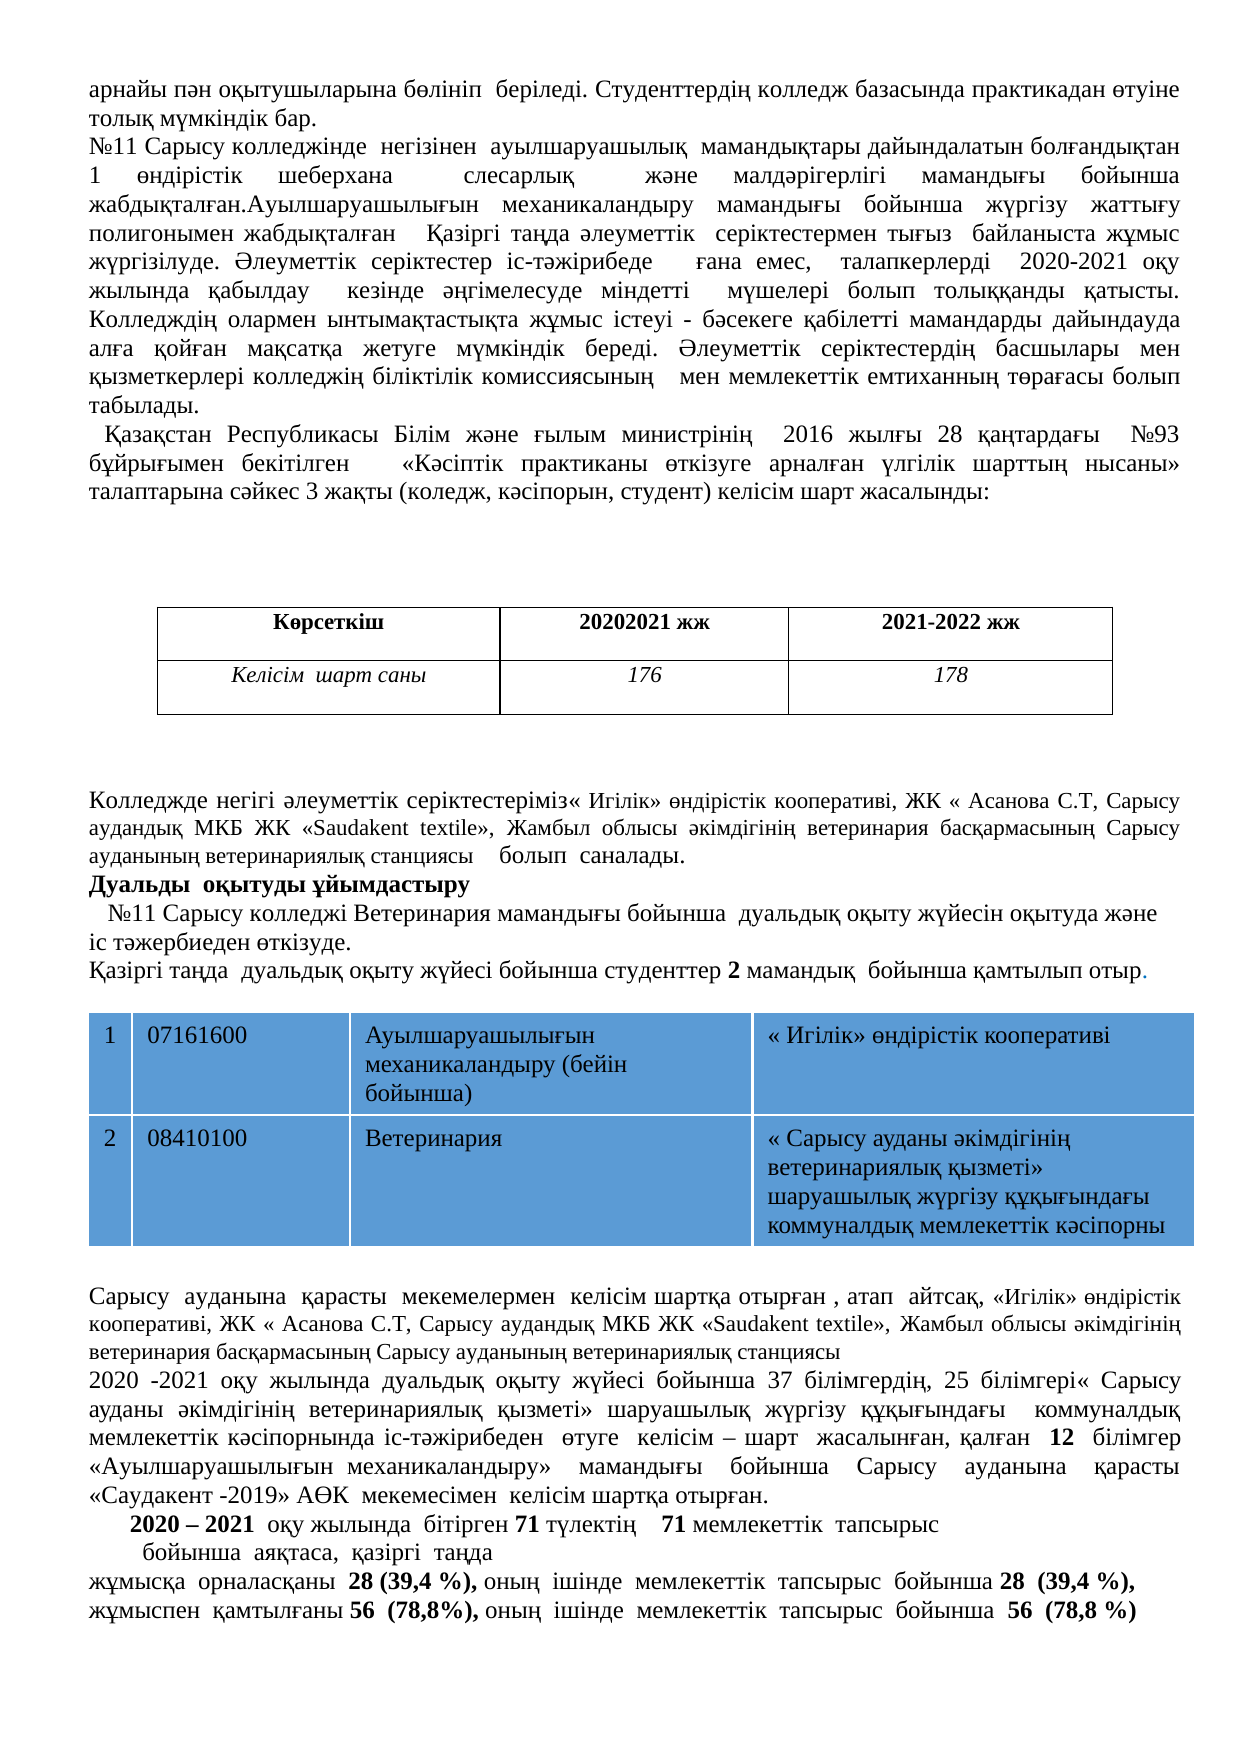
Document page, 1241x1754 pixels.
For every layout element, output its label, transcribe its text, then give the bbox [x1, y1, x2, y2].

text бойынша аяқтаса, қазіргі таңда [29, 1537, 1181, 1566]
table_cell 176 [501, 661, 788, 714]
table_header 1 [89, 1013, 131, 1114]
text жұмыспен қамтылғаны 56 (78,8%), оның ішінде мемлекеттік тапсырыс бойынша 56 (78,8 %) [89, 1595, 1181, 1624]
text Қазақстан Республикасы Білім және ғылым министрінің 2016 жылғы 28 қаңтардағы №93 бұйрығымен бекітілген «Кәсіптік практиканы өткізуге арналған үлгілік шарттың нысаны» талаптарына сәйкес 3 жақты (коледж, кәсіпорын, студент) келісім шарт жасалынды: [89, 419, 1181, 505]
table_cell « Сарысу ауданы әкімдігінің ветеринариялық қызметі» шаруашылық жүргізу құқығындағы коммуналдық мемлекеттік кәсіпорны [754, 1116, 1194, 1246]
table_cell Келісім шарт саны [158, 661, 499, 714]
table_header 2021-2022 жж [789, 608, 1112, 660]
table_header 07161600 [133, 1013, 349, 1114]
text Дуальды оқытуды ұйымдастыру [89, 869, 1181, 898]
text Колледжде негігі әлеуметтік серіктестеріміз« Игілік» өндірістік кооперативі, ЖК « Асанова С.Т, Сарысу аудандық МКБ ЖК «Saudakent textile», Жамбыл облысы әкімдігінің ветеринария басқармасының Сарысу ауданының ветеринариялық станциясы болып саналады. [89, 785, 1181, 869]
table_cell 2 [89, 1116, 131, 1246]
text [89, 74, 1181, 131]
text Сарысу ауданына қарасты мекемелермен келісім шартқа отырған , атап айтсақ, «Игілік» өндірістік кооперативі, ЖК « Асанова С.Т, Сарысу аудандық МКБ ЖК «Saudakent textile», Жамбыл облысы әкімдігінің ветеринария басқармасының Сарысу ауданының ветеринариялық станциясы [89, 1281, 1181, 1365]
table_cell 08410100 [133, 1116, 349, 1246]
text Қазіргі таңда дуальдық оқыту жүйесі бойынша студенттер 2 мамандық бойынша қамтылып отыр. [89, 956, 1181, 984]
table_header Ауылшаруашылығын механикаландыру (бейін бойынша) [351, 1013, 751, 1114]
table_header « Игілік» өндірістік кооперативі [754, 1013, 1194, 1114]
text 2020 -2021 оқу жылында дуальдық оқыту жүйесі бойынша 37 білімгердің, 25 білімгері« Сарысу ауданы әкімдігінің ветеринариялық қызметі» шаруашылық жүргізу құқығындағы коммуналдық мемлекеттік кәсіпорнында іс-тәжірибеден өтуге келісім – шарт жасалынған, қалған 12 білімгер «Ауылшаруашылығын механикаландыру» мамандығы бойынша Сарысу ауданына қарасты «Саудакент -2019» АӨК мекемесімен келісім шартқа отырған. [89, 1365, 1181, 1509]
table_header 20202021 жж [501, 608, 788, 660]
table_header Көрсеткіш [158, 608, 499, 660]
table_cell 178 [789, 661, 1112, 714]
text №11 Сарысу колледжінде негізінен ауылшаруашылық мамандықтары дайындалатын болғандықтан 1 өндірістік шеберхана слесарлық және малдәрігерлігі мамандығы бойынша жабдықталған.Ауылшаруашылығын механикаландыру мамандығы бойынша жүргізу жаттығу полигонымен жабдықталған Қазіргі таңда әлеуметтік серіктестермен тығыз байланыста жұмыс жүргізілуде. Әлеуметтік серіктестер іс-тәжірибеде ғана емес, талапкерлерді 2020-2021 оқу жылында қабылдау кезінде әңгімелесуде міндетті мүшелері болып толыққанды қатысты. Колледждің олармен ынтымақтастықта жұмыс істеуі - бәсекеге қабілетті мамандарды дайындауда алға қойған мақсатқа жетуге мүмкіндік береді. Әлеуметтік серіктестердің басшылары мен қызметкерлері колледжің біліктілік комиссиясының мен мемлекеттік емтиханның төрағасы болып табылады. [89, 131, 1181, 419]
table_cell Ветеринария [351, 1116, 751, 1246]
text 2020 – 2021 оқу жылында бітірген 71 түлектің 71 мемлекеттік тапсырыс [29, 1509, 1181, 1537]
text жұмысқа орналасқаны 28 (39,4 %), оның ішінде мемлекеттік тапсырыс бойынша 28 (39,4 %), [89, 1566, 1181, 1595]
text №11 Сарысу колледжі Ветеринария мамандығы бойынша дуальдық оқыту жүйесін оқытуда және іс тәжербиеден өткізуде. [89, 898, 1181, 956]
